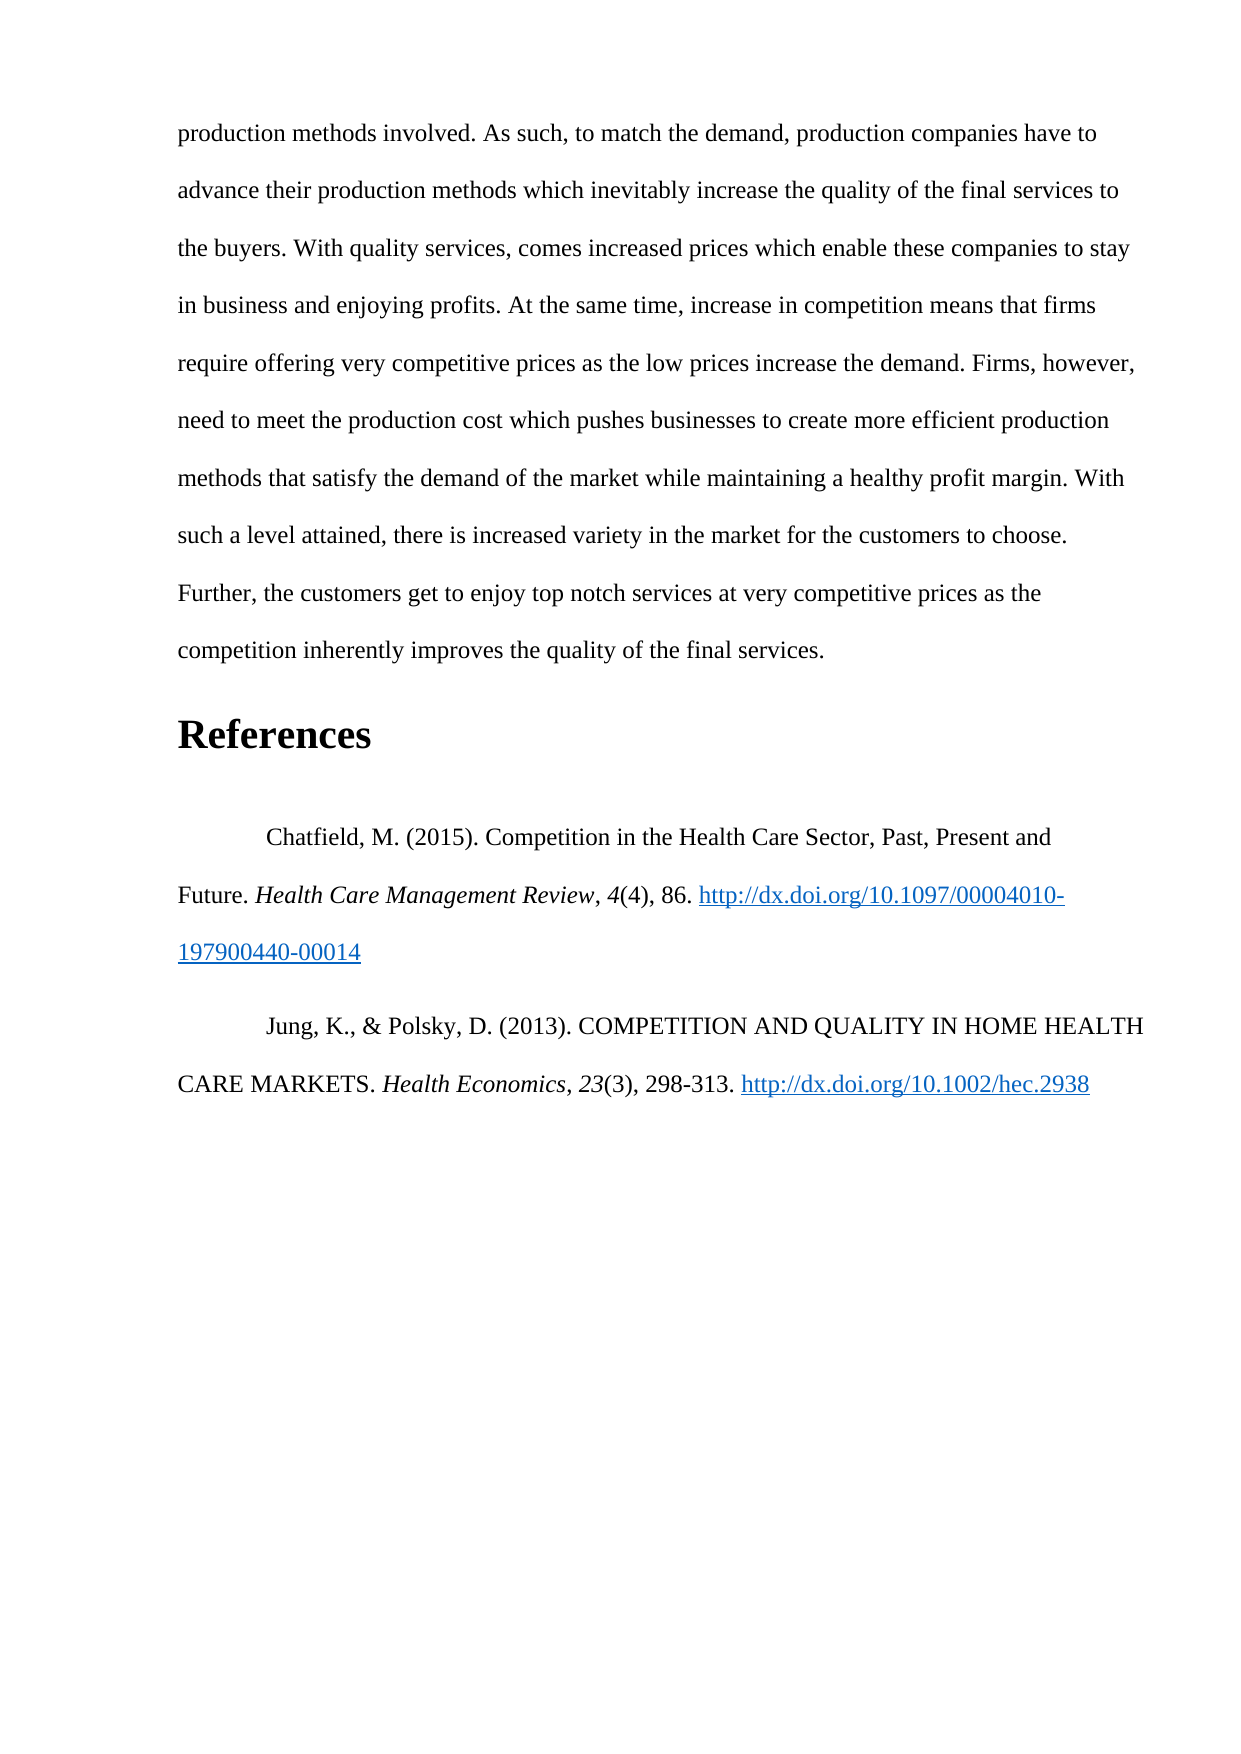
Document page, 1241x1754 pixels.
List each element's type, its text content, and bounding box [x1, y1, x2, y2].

text Jung, K., & Polsky, D. (2013). COMPETITION AND QUALITY IN HOME HEALTH CARE MARKETS. Health Economics, 23(3), 298-313. http://dx.doi.org/10.1002/hec.2938 [177, 1011, 1152, 1098]
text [177, 118, 1152, 664]
text Chatfield, M. (2015). Competition in the Health Care Sector, Past, Present and Future. Health Care Management Review, 4(4), 86. http://dx.doi.org/10.1097/00004010-197900440-00014 [177, 822, 1152, 966]
text References [177, 710, 1152, 758]
